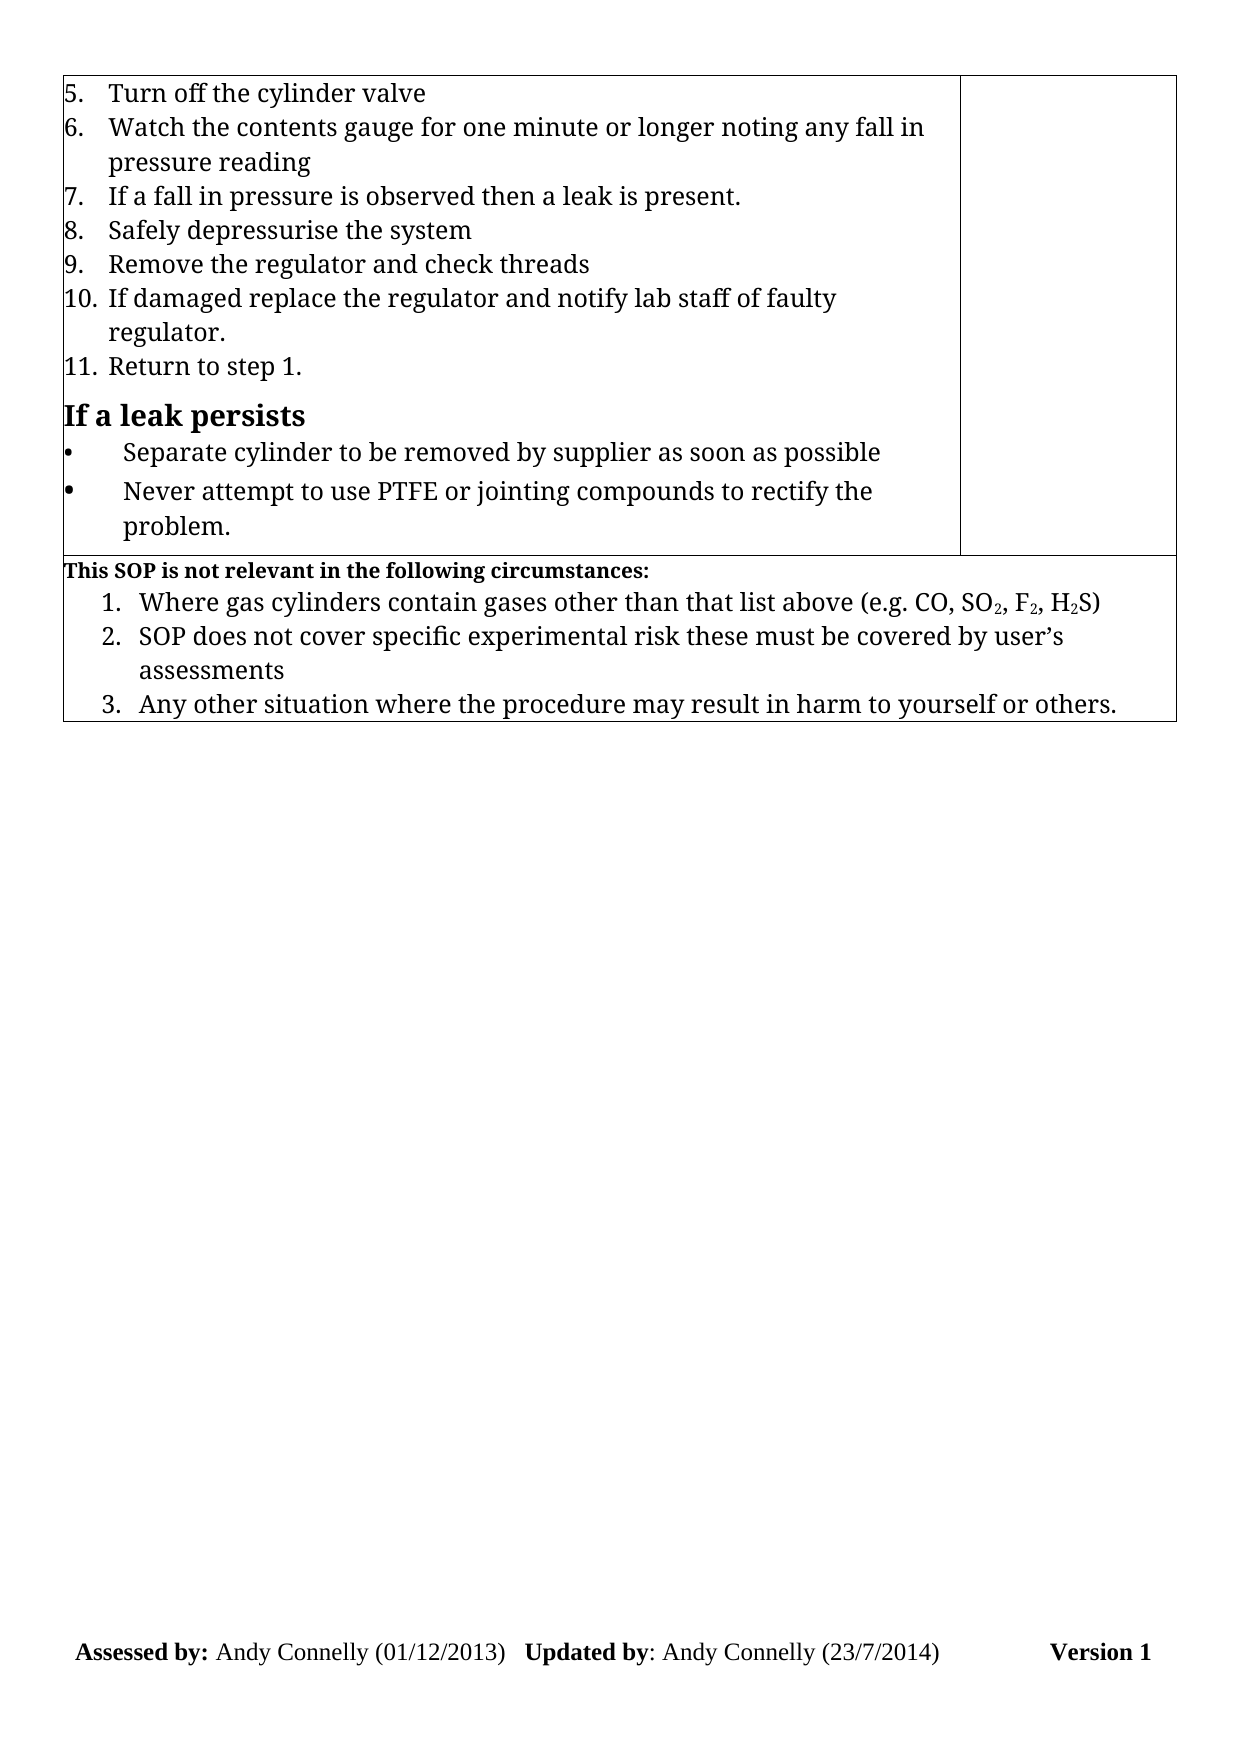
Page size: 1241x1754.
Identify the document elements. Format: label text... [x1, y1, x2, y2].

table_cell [961, 76, 1176, 555]
table_cell This SOP is not relevant in the following circumstances: Where gas cylinders contain gases other than that list above (e.g. CO, SO2, F2, H2S) SOP does not cover specific experimental risk these must be covered by user’s assessments Any other situation where the procedure may result in harm to yourself or others. [64, 556, 1176, 721]
